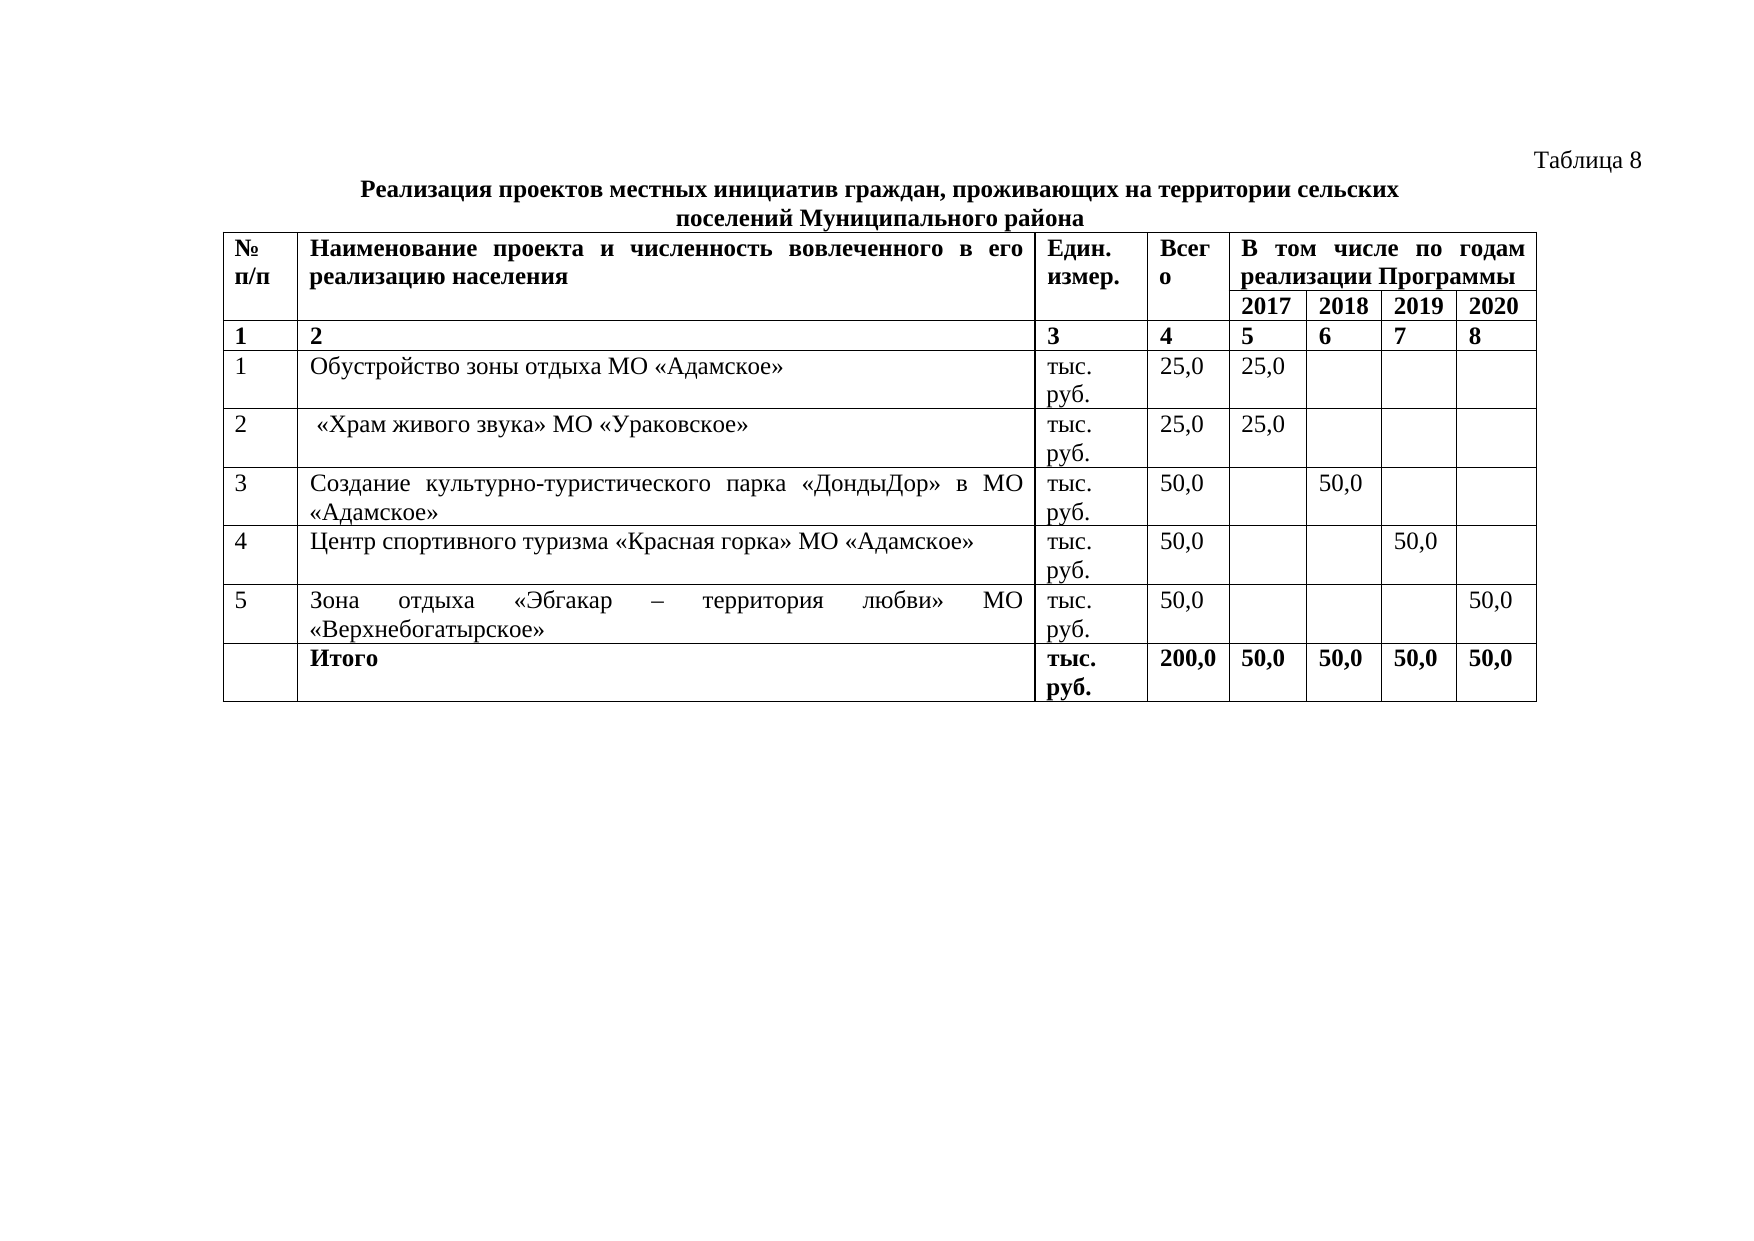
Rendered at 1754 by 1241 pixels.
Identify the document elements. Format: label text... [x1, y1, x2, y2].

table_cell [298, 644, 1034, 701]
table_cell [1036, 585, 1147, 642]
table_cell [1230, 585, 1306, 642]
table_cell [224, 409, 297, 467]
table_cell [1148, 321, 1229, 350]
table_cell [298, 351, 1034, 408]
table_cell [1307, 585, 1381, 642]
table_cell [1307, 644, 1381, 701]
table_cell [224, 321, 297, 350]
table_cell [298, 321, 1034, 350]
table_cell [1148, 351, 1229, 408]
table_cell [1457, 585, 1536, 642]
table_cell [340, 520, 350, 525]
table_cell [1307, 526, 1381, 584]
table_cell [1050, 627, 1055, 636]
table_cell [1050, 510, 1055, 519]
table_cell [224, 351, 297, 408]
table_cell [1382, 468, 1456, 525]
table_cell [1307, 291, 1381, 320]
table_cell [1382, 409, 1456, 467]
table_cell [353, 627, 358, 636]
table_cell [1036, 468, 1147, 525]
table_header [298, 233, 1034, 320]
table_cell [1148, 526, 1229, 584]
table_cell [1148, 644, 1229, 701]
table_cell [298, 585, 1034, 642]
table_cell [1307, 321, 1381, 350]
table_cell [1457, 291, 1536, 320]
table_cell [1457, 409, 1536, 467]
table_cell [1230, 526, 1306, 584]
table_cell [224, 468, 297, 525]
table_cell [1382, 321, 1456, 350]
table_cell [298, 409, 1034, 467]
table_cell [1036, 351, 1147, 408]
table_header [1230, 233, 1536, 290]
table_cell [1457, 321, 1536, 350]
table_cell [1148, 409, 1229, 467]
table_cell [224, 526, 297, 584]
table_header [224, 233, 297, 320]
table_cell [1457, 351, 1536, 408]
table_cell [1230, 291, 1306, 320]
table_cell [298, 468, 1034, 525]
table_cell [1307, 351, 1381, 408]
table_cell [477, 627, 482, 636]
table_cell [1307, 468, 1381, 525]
text поселений Муниципального района [118, 203, 1642, 232]
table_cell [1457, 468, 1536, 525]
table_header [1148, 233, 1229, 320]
text Таблица 8 [118, 145, 1642, 174]
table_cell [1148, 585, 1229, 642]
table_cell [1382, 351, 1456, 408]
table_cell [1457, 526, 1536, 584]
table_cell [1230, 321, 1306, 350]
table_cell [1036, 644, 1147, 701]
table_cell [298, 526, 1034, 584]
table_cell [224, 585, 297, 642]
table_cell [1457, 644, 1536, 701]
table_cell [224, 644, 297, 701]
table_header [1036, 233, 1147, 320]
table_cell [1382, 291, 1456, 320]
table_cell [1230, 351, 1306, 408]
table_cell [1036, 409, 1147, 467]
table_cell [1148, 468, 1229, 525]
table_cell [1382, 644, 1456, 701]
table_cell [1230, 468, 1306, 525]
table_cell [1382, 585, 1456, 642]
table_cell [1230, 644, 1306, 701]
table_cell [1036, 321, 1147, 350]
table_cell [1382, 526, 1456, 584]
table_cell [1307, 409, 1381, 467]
text Реализация проектов местных инициатив граждан, проживающих на территории сельских [118, 174, 1642, 203]
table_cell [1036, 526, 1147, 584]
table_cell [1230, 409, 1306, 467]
